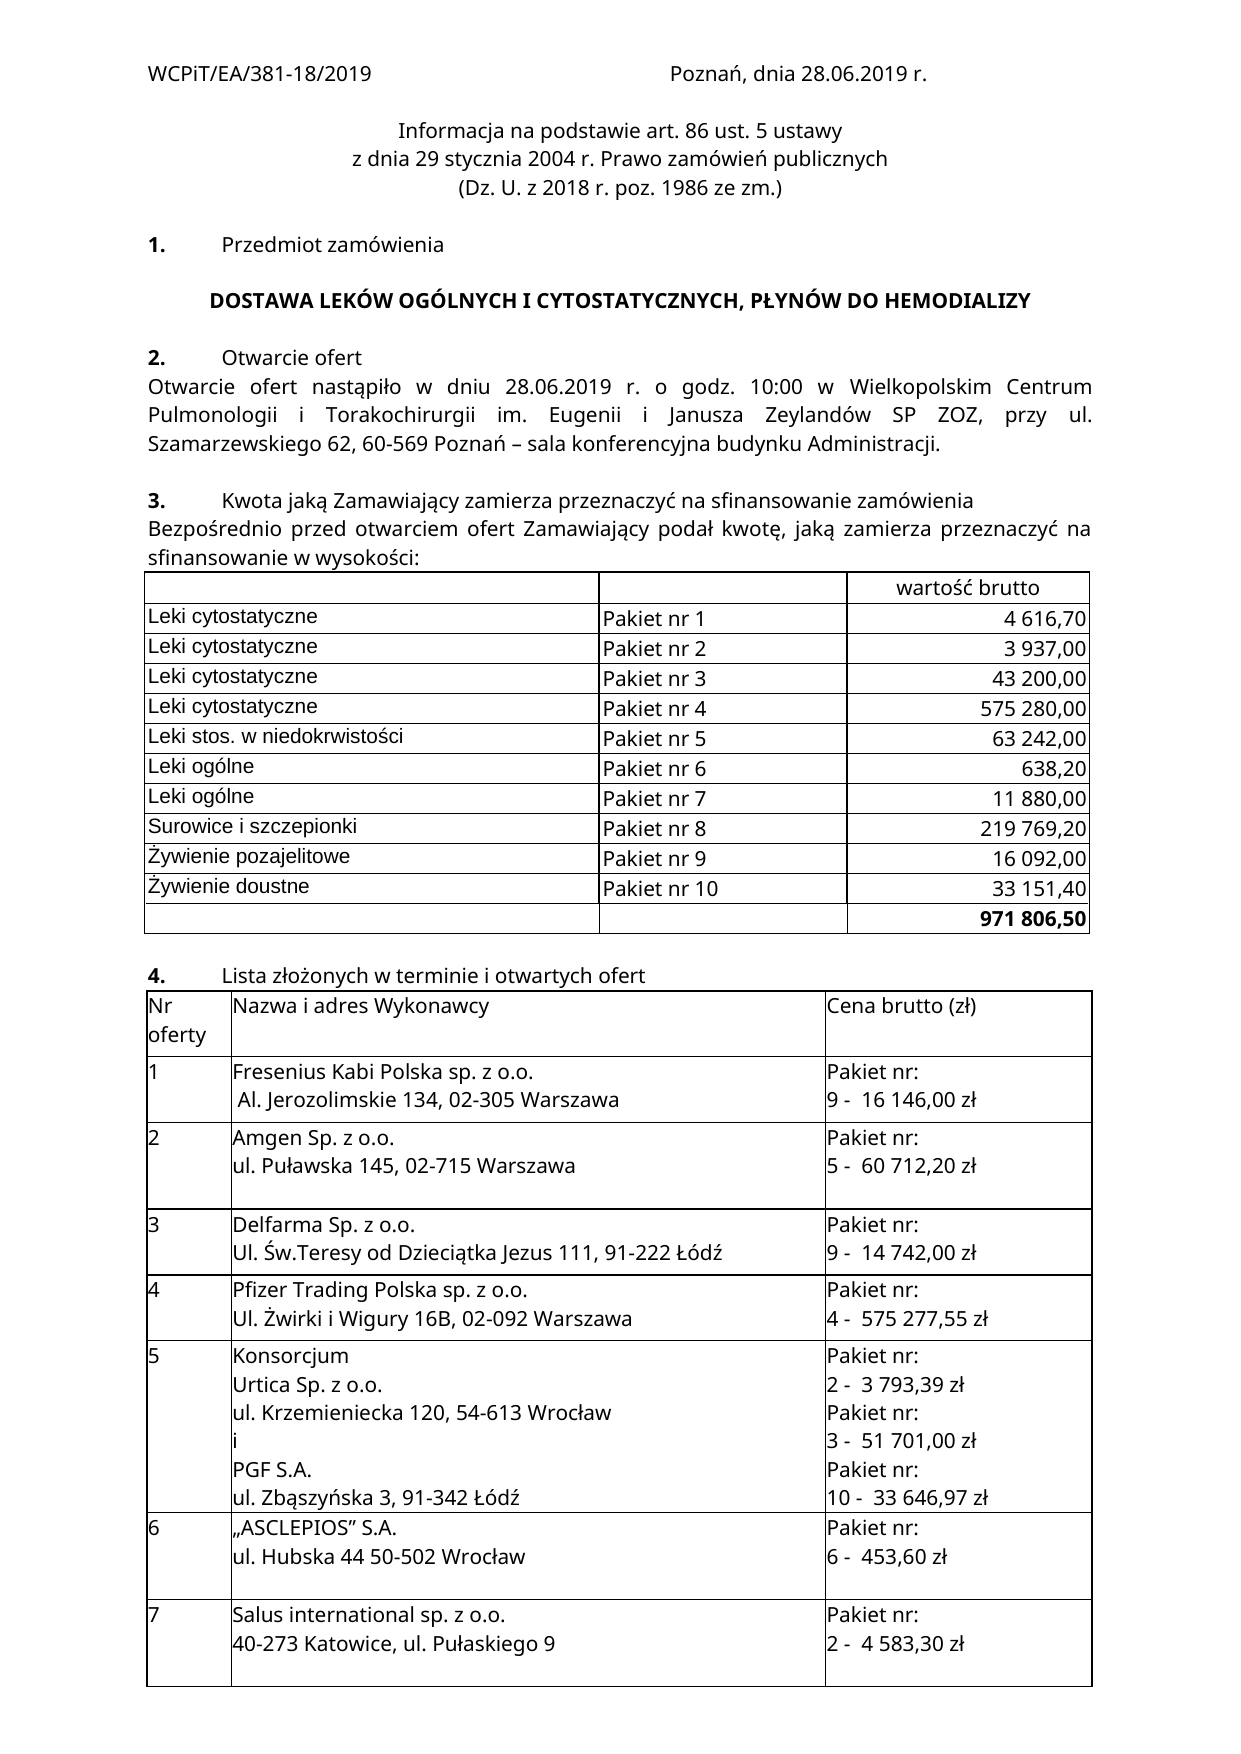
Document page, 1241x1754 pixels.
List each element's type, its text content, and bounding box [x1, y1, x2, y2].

table_header Nr oferty [148, 992, 231, 1056]
table_cell 1 [148, 1057, 231, 1121]
table_header [600, 573, 846, 602]
table_cell Pakiet nr 3 [600, 664, 846, 692]
table_cell Leki ogólne [145, 754, 598, 782]
table_cell Fresenius Kabi Polska sp. z o.o. Al. Jerozolimskie 134, 02-305 Warszawa [232, 1057, 825, 1121]
table_cell Pakiet nr: 9 - 14 742,00 zł [826, 1210, 1091, 1274]
table_cell Leki stos. w niedokrwistości [145, 724, 598, 752]
table_cell 63 242,00 [848, 724, 1089, 752]
table_cell Pakiet nr 1 [600, 604, 846, 632]
text DOSTAWA LEKÓW OGÓLNYCH I CYTOSTATYCZNYCH, PŁYNÓW DO HEMODIALIZY [148, 287, 1093, 315]
table_cell Pfizer Trading Polska sp. z o.o. Ul. Żwirki i Wigury 16B, 02-092 Warszawa [232, 1276, 825, 1340]
table_cell Pakiet nr 7 [600, 784, 846, 812]
table_cell Żywienie pozajelitowe [145, 844, 598, 872]
table_cell „ASCLEPIOS” S.A. ul. Hubska 44 50-502 Wrocław [232, 1513, 825, 1599]
list Przedmiot zamówienia [148, 230, 1093, 258]
table_cell 2 [148, 1123, 231, 1208]
table_cell Pakiet nr: 4 - 575 277,55 zł [826, 1276, 1091, 1340]
table_cell Salus international sp. z o.o. 40-273 Katowice, ul. Pułaskiego 9 [232, 1600, 825, 1686]
list Kwota jaką Zamawiający zamierza przeznaczyć na sfinansowanie zamówienia [148, 486, 1093, 514]
list Bezpośrednio przed otwarciem ofert Zamawiający podał kwotę, jaką zamierza przeznaczyć na sfinansowanie w wysokości: [148, 514, 1093, 571]
table_cell 43 200,00 [848, 664, 1089, 692]
table_cell 33 151,40 [848, 874, 1089, 902]
table_cell 638,20 [848, 754, 1089, 782]
table_cell Pakiet nr: 6 - 453,60 zł [826, 1513, 1091, 1599]
table_cell [145, 904, 599, 932]
table_cell 11 880,00 [848, 784, 1089, 812]
table_cell 575 280,00 [848, 694, 1089, 722]
text Otwarcie ofert nastąpiło w dniu 28.06.2019 r. o godz. 10:00 w Wielkopolskim Centrum Pulmonologii i Torakochirurgii im. Eugenii i Janusza Zeylandów SP ZOZ, przy ul. Szamarzewskiego 62, 60-569 Poznań – sala konferencyjna budynku Administracji. [148, 372, 1093, 457]
table_cell 5 [148, 1341, 231, 1512]
table_cell Pakiet nr 8 [600, 814, 846, 842]
table_cell 3 937,00 [848, 634, 1089, 662]
table_cell 219 769,20 [848, 814, 1089, 842]
table_cell 4 616,70 [848, 604, 1089, 632]
table_cell [600, 904, 847, 932]
text WCPiT/EA/381-18/2019 Poznań, dnia 28.06.2019 r. [148, 59, 1093, 88]
table_cell Amgen Sp. z o.o. ul. Puławska 145, 02-715 Warszawa [232, 1123, 825, 1208]
table_cell 6 [148, 1513, 231, 1599]
table_cell 3 [148, 1210, 231, 1274]
list Otwarcie ofert [148, 343, 1093, 372]
table_cell Żywienie doustne [145, 874, 598, 902]
table_cell Pakiet nr: 2 - 4 583,30 zł [826, 1600, 1091, 1686]
table_cell Pakiet nr 5 [600, 724, 846, 752]
table_cell 16 092,00 [848, 844, 1089, 872]
table_cell Leki cytostatyczne [145, 694, 598, 722]
table_header [145, 573, 598, 602]
list Lista złożonych w terminie i otwartych ofert [148, 961, 1093, 990]
table_cell 4 [148, 1276, 231, 1340]
table_header wartość brutto [848, 573, 1089, 602]
table_cell Leki cytostatyczne [145, 634, 598, 662]
table_cell Pakiet nr: 9 - 16 146,00 zł [826, 1057, 1091, 1121]
table_cell Pakiet nr 10 [600, 874, 846, 902]
table_cell Pakiet nr 6 [600, 754, 846, 782]
table_header Nazwa i adres Wykonawcy [232, 992, 825, 1056]
table_cell Pakiet nr: 5 - 60 712,20 zł [826, 1123, 1091, 1208]
table_cell 7 [148, 1600, 231, 1686]
table_cell Surowice i szczepionki [145, 814, 598, 842]
table_cell Pakiet nr 2 [600, 634, 846, 662]
table_cell Konsorcjum Urtica Sp. z o.o. ul. Krzemieniecka 120, 54-613 Wrocław i PGF S.A. ul. Zbąszyńska 3, 91-342 Łódź [232, 1341, 825, 1512]
table_header Cena brutto (zł) [826, 992, 1091, 1056]
table_cell Pakiet nr: 2 - 3 793,39 zł Pakiet nr: 3 - 51 701,00 zł Pakiet nr: 10 - 33 646,97 zł [826, 1341, 1091, 1512]
table_cell Pakiet nr 9 [600, 844, 846, 872]
subtitle (Dz. U. z 2018 r. poz. 1986 ze zm.) [148, 173, 1093, 201]
subtitle z dnia 29 stycznia 2004 r. Prawo zamówień publicznych [148, 144, 1093, 173]
table_cell Pakiet nr 4 [600, 694, 846, 722]
table_cell Delfarma Sp. z o.o. Ul. Św.Teresy od Dzieciątka Jezus 111, 91-222 Łódź [232, 1210, 825, 1274]
subtitle Informacja na podstawie art. 86 ust. 5 ustawy [148, 116, 1093, 144]
table_cell 971 806,50 [848, 903, 1089, 932]
table_cell Leki cytostatyczne [145, 604, 598, 632]
table_cell Leki ogólne [145, 784, 598, 812]
table_cell Leki cytostatyczne [145, 664, 598, 692]
